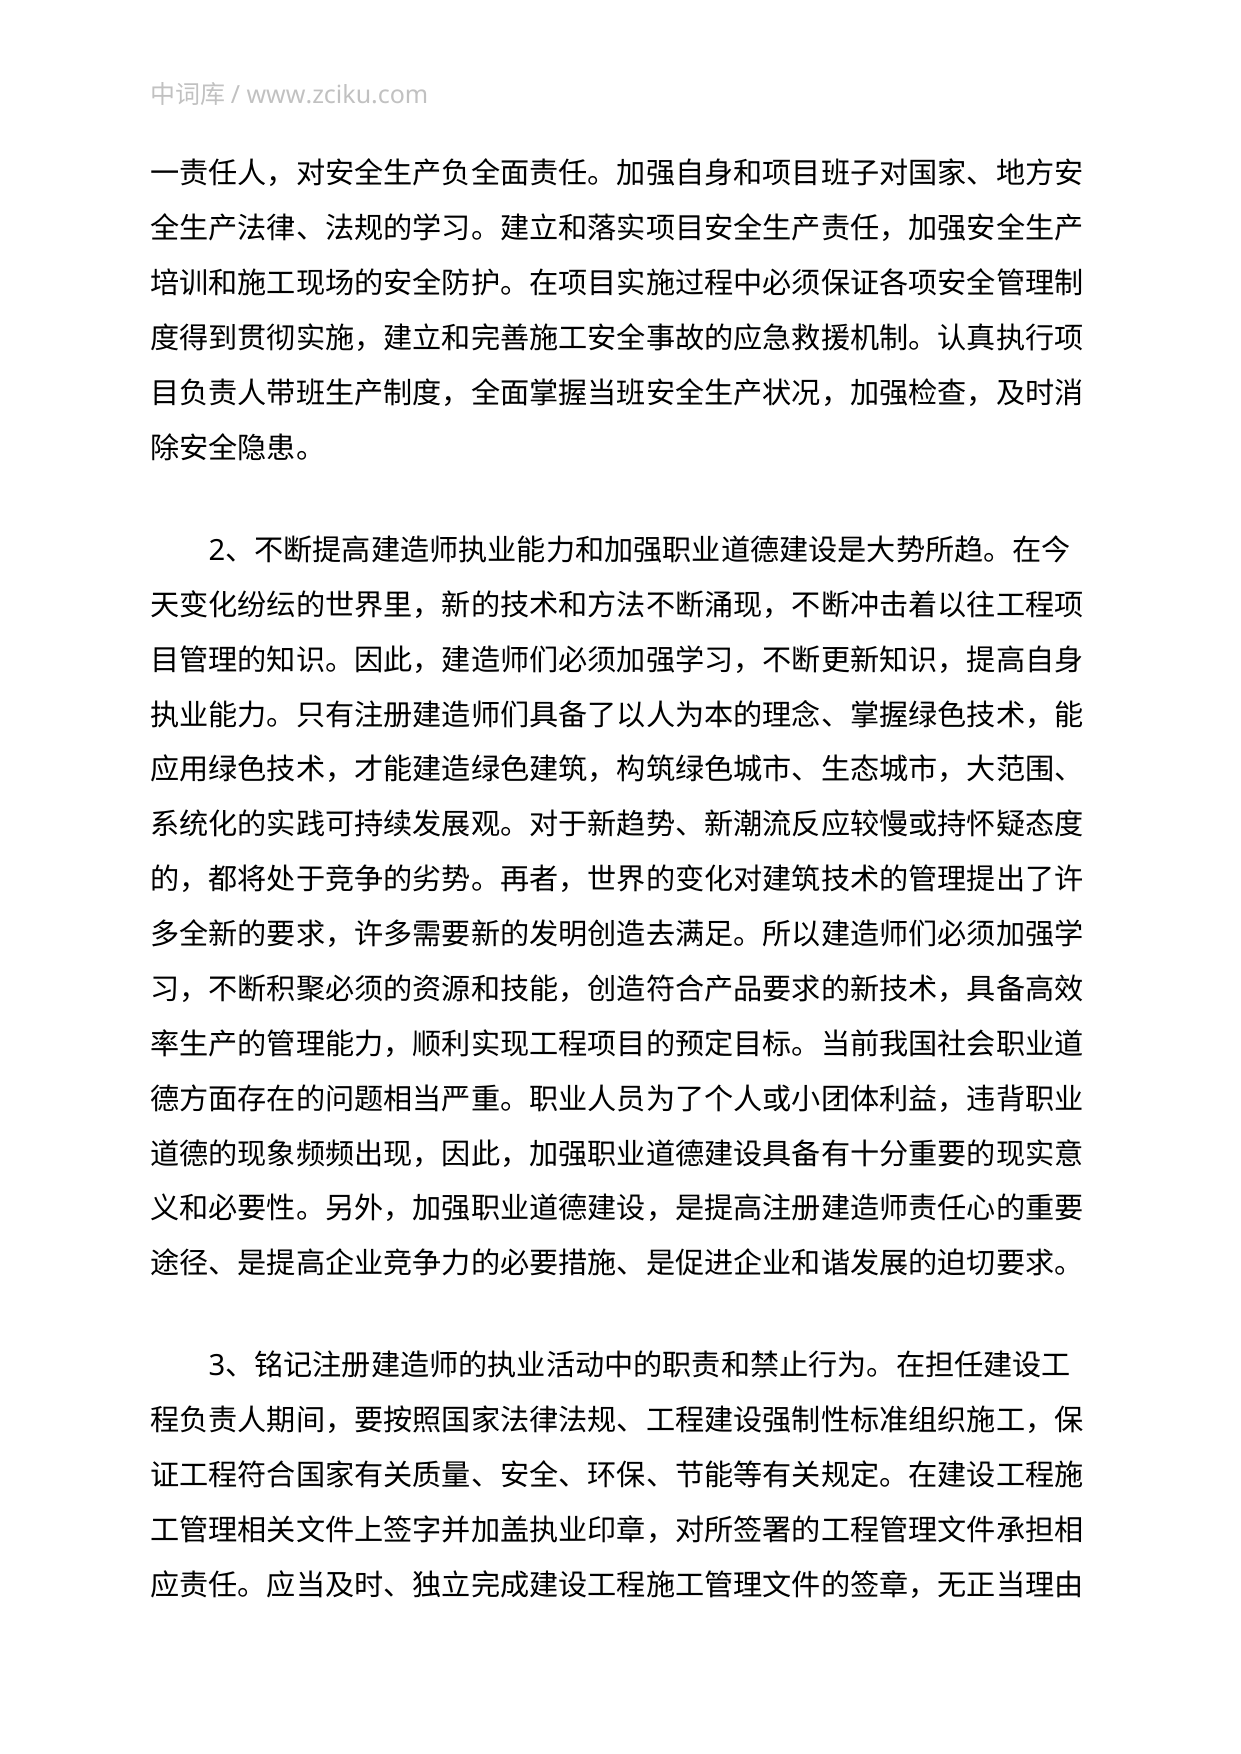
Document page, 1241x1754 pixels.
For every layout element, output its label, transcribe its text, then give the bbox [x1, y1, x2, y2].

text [150, 150, 1090, 467]
text 2、不断提高建造师执业能力和加强职业道德建设是大势所趋。在今天变化纷纭的世界里，新的技术和方法不断涌现，不断冲击着以往工程项目管理的知识。因此，建造师们必须加强学习，不断更新知识，提高自身执业能力。只有注册建造师们具备了以人为本的理念、掌握绿色技术，能应用绿色技术，才能建造绿色建筑，构筑绿色城市、生态城市，大范围、系统化的实践可持续发展观。对于新趋势、新潮流反应较慢或持怀疑态度的，都将处于竞争的劣势。再者，世界的变化对建筑技术的管理提出了许多全新的要求，许多需要新的发明创造去满足。所以建造师们必须加强学习，不断积聚必须的资源和技能，创造符合产品要求的新技术，具备高效率生产的管理能力，顺利实现工程项目的预定目标。当前我国社会职业道德方面存在的问题相当严重。职业人员为了个人或小团体利益，违背职业道德的现象频频出现，因此，加强职业道德建设具备有十分重要的现实意义和必要性。另外，加强职业道德建设，是提高注册建造师责任心的重要途径、是提高企业竞争力的必要措施、是促进企业和谐发展的迫切要求。 [150, 526, 1090, 1282]
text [150, 1342, 1090, 1604]
